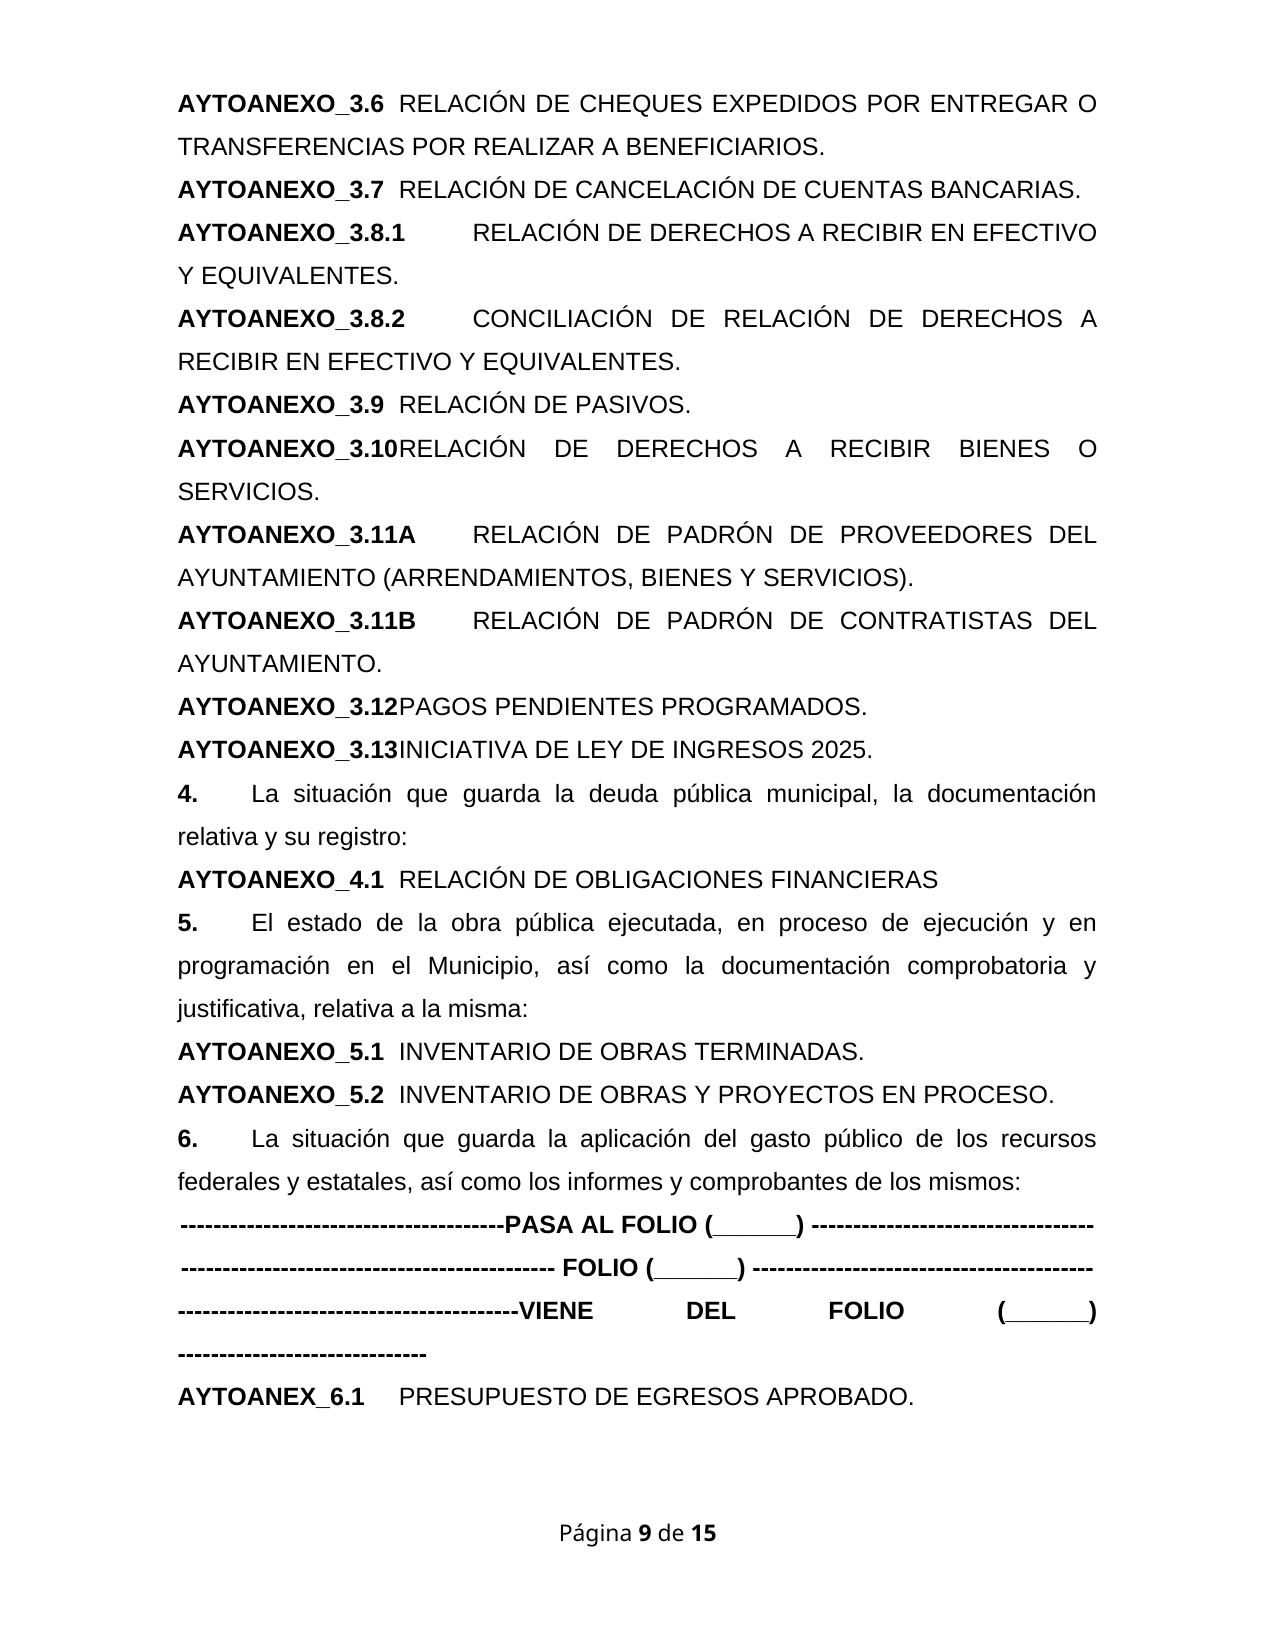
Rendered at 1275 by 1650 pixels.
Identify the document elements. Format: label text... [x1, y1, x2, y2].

text AYTOANEXO_3.9 RELACIÓN DE PASIVOS. [177, 391, 1098, 419]
text AYTOANEXO_3.8.1 RELACIÓN DE DERECHOS A RECIBIR EN EFECTIVO Y EQUIVALENTES. [177, 218, 1098, 290]
list AYTOANEX_6.1 PRESUPUESTO DE EGRESOS APROBADO. [177, 1382, 1098, 1411]
text AYTOANEXO_3.8.2 CONCILIACIÓN DE RELACIÓN DE DERECHOS A RECIBIR EN EFECTIVO Y EQUIVALENTES. [177, 304, 1098, 376]
text -----------------------------------------VIENE DEL FOLIO (______) ------------------------------ [177, 1296, 1098, 1368]
text AYTOANEXO_3.7 RELACIÓN DE CANCELACIÓN DE CUENTAS BANCARIAS. [177, 175, 1098, 204]
text AYTOANEXO_5.2 INVENTARIO DE OBRAS Y PROYECTOS EN PROCESO. [177, 1081, 1098, 1109]
text AYTOANEXO_3.10 RELACIÓN DE DERECHOS A RECIBIR BIENES O SERVICIOS. [177, 434, 1098, 506]
list El estado de la obra pública ejecutada, en proceso de ejecución y en programación en el Municipio, así como la documentación comprobatoria y justificativa, relativa a la misma: [177, 908, 1098, 1023]
text ---------------------------------------PASA AL FOLIO (______) ---------------------------------- [177, 1210, 1098, 1239]
text AYTOANEXO_3.11A RELACIÓN DE PADRÓN DE PROVEEDORES DEL AYUNTAMIENTO (ARRENDAMIENTOS, BIENES Y SERVICIOS). [177, 520, 1098, 592]
text AYTOANEXO_4.1 RELACIÓN DE OBLIGACIONES FINANCIERAS [177, 865, 1098, 894]
text AYTOANEXO_3.6 RELACIÓN DE CHEQUES EXPEDIDOS POR ENTREGAR O TRANSFERENCIAS POR REALIZAR A BENEFICIARIOS. [177, 89, 1098, 161]
text AYTOANEXO_5.1 INVENTARIO DE OBRAS TERMINADAS. [177, 1037, 1098, 1066]
text AYTOANEXO_3.11B RELACIÓN DE PADRÓN DE CONTRATISTAS DEL AYUNTAMIENTO. [177, 606, 1098, 678]
text AYTOANEXO_3.13 INICIATIVA DE LEY DE INGRESOS 2025. [177, 736, 1098, 764]
list La situación que guarda la deuda pública municipal, la documentación relativa y su registro: [177, 779, 1098, 851]
list La situación que guarda la aplicación del gasto público de los recursos federales y estatales, así como los informes y comprobantes de los mismos: [177, 1124, 1098, 1196]
text AYTOANEXO_3.12 PAGOS PENDIENTES PROGRAMADOS. [177, 692, 1098, 721]
text --------------------------------------------- FOLIO (______) ----------------------------------------- [177, 1253, 1098, 1282]
